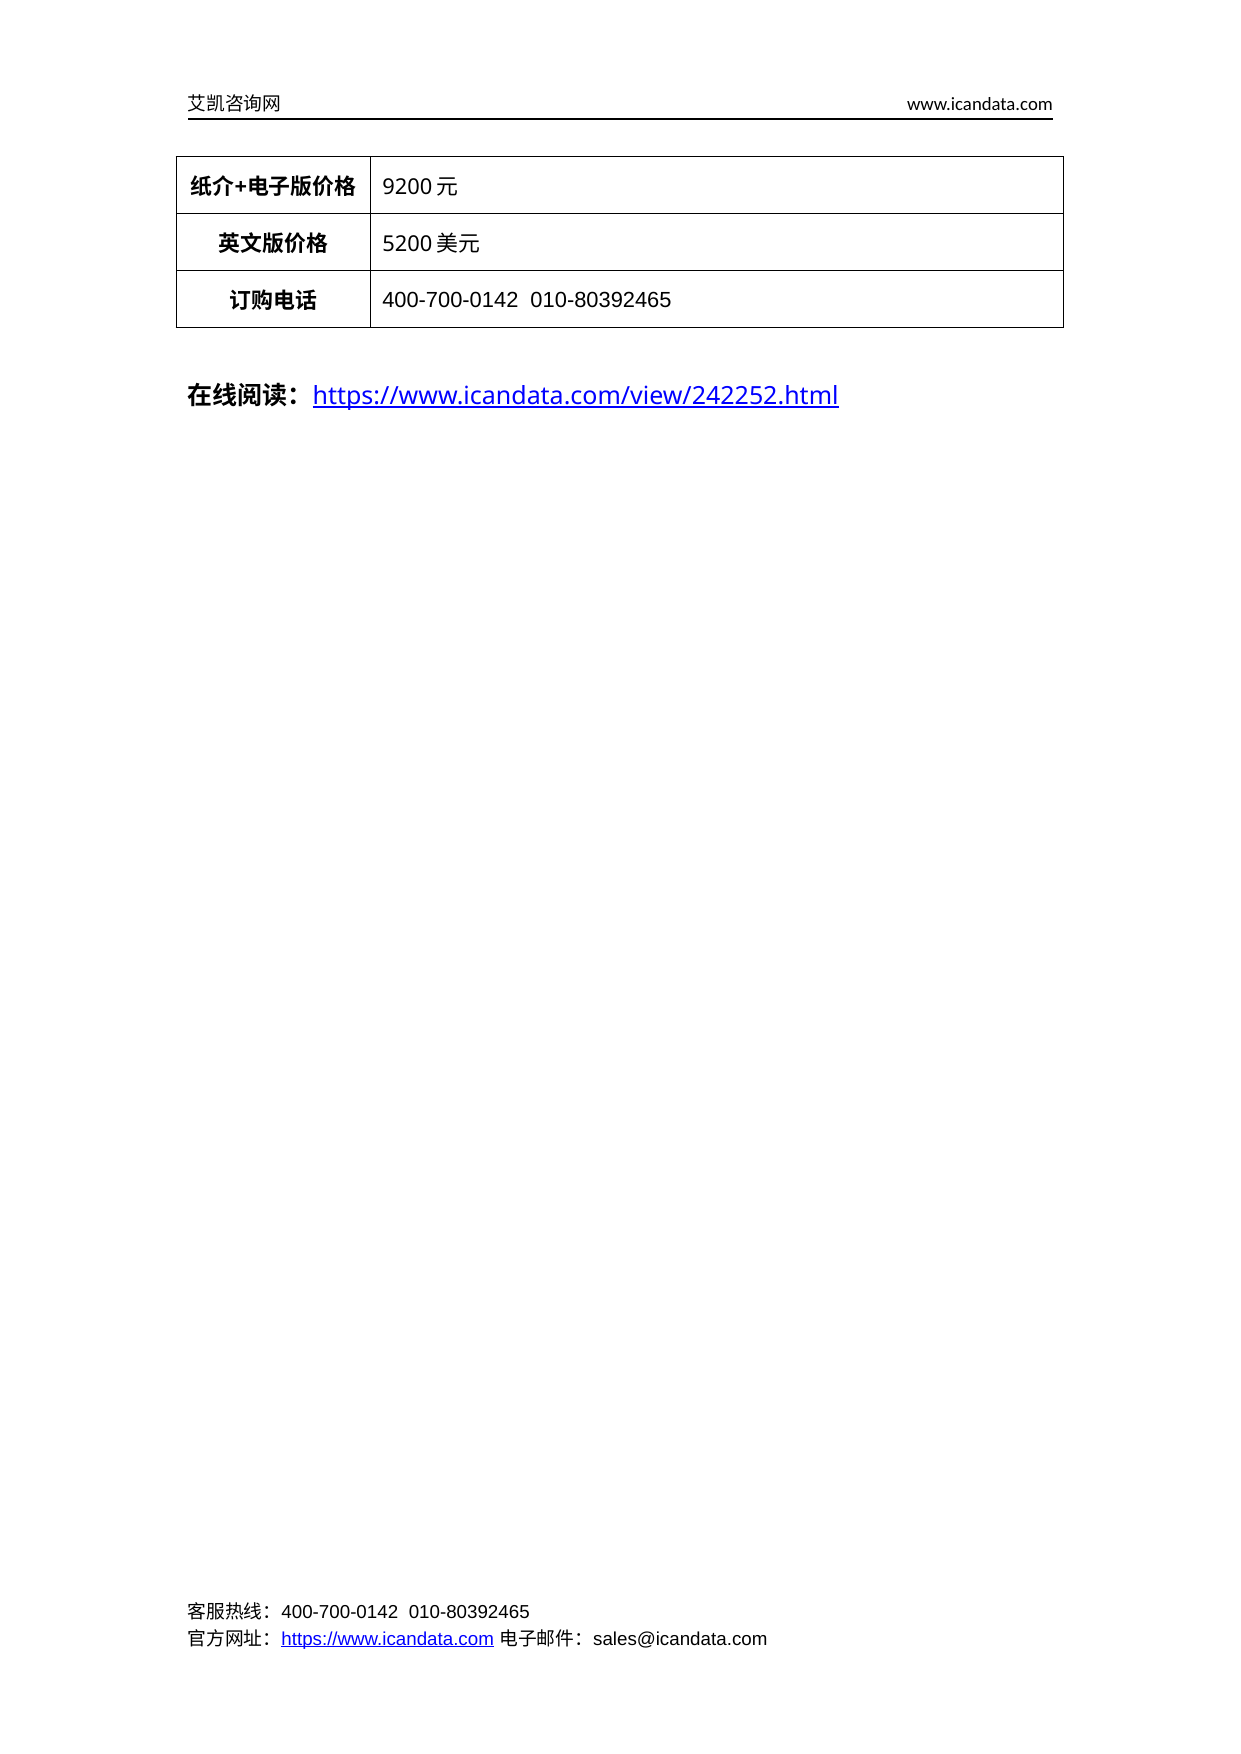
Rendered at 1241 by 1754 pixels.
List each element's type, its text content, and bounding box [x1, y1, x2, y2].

table_cell 400-700-0142 010-80392465 [371, 271, 1063, 327]
table_cell 9200元 [371, 157, 1063, 213]
table_cell 纸介+电子版价格 [177, 157, 370, 213]
text 在线阅读：https://www.icandata.com/view/242252.html [187, 361, 1053, 426]
table_cell 英文版价格 [177, 214, 370, 270]
table_cell 5200美元 [371, 214, 1063, 270]
table_cell 订购电话 [177, 271, 370, 327]
